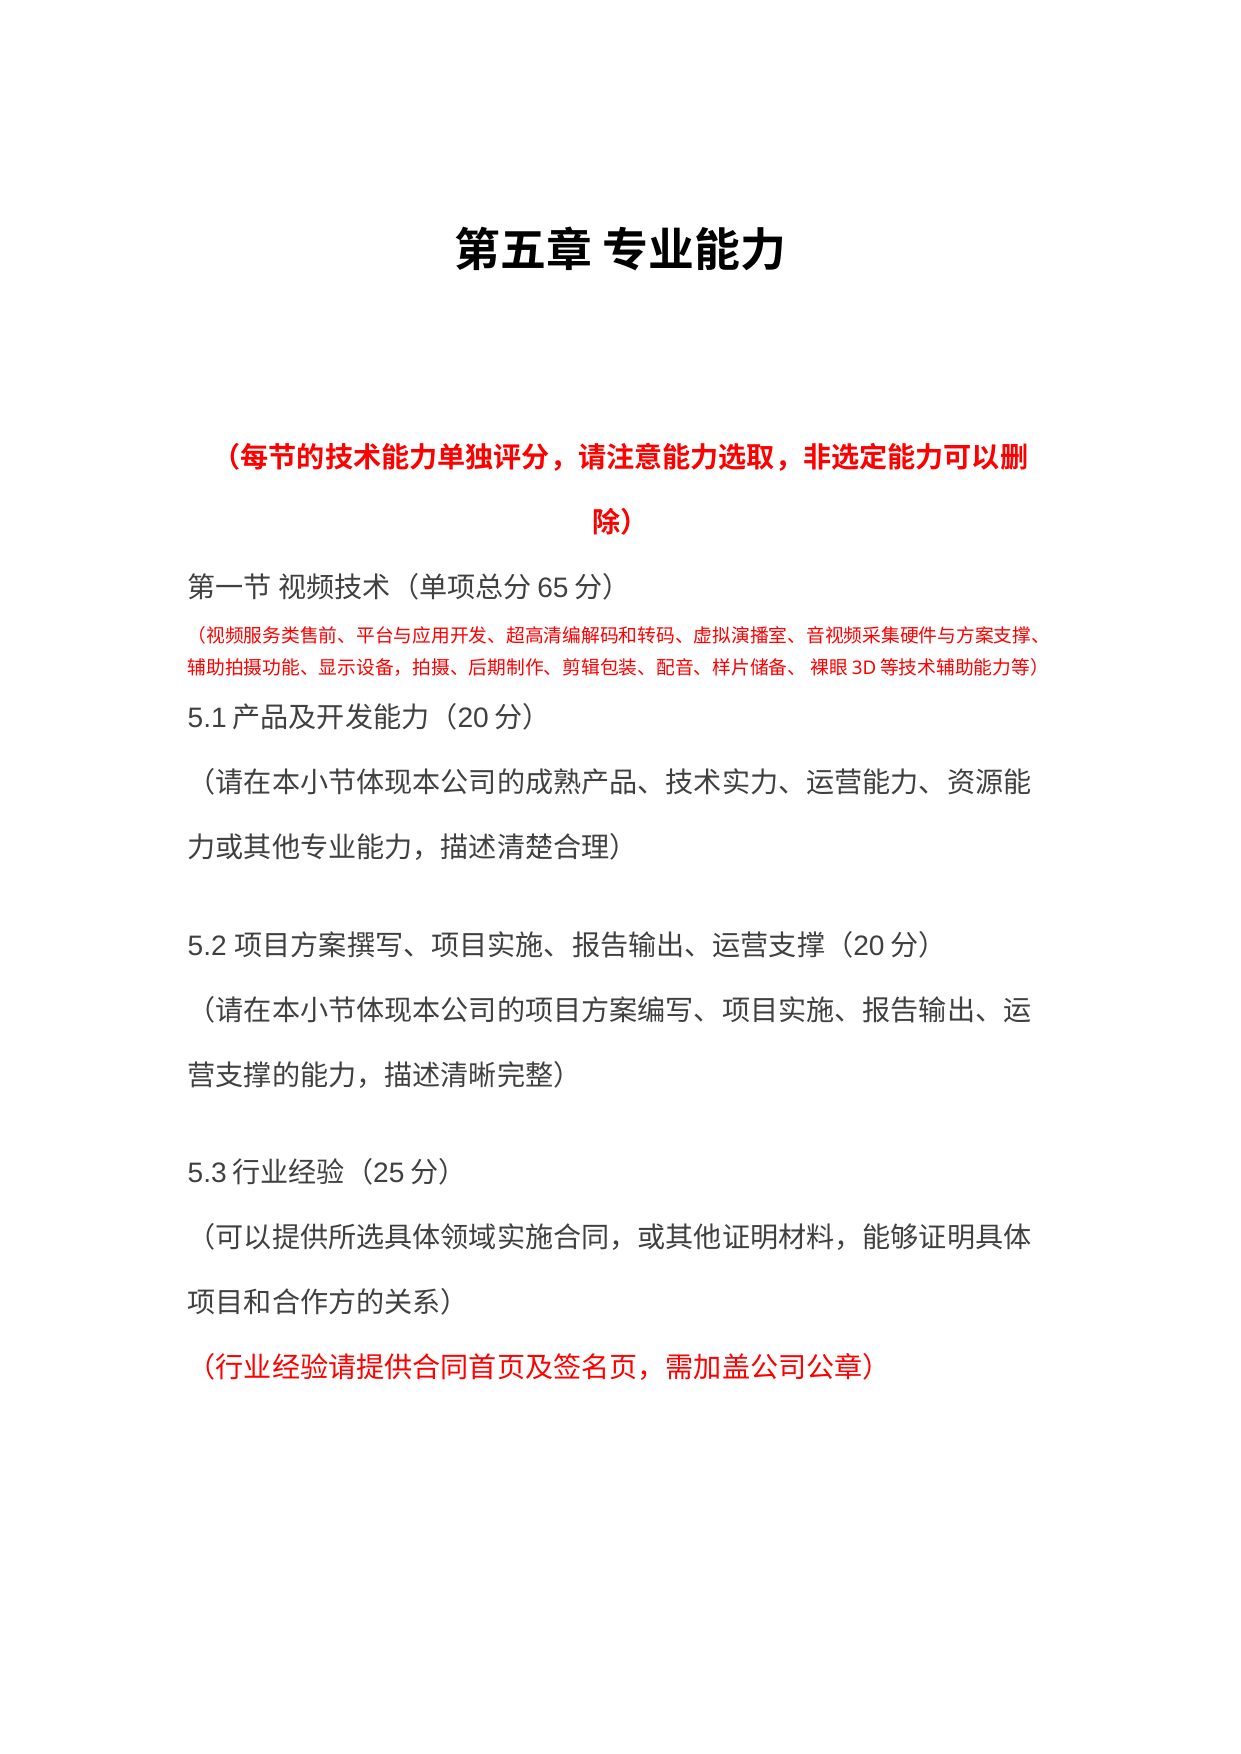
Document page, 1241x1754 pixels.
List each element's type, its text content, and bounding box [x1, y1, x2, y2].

text （请在本小节体现本公司的项目方案编写、项目实施、报告输出、运营支撑的能力，描述清晰完整） [187, 975, 1053, 1105]
text （可以提供所选具体领域实施合同，或其他证明材料，能够证明具体项目和合作方的关系） [187, 1203, 1053, 1333]
text 5.3行业经验（25分） [187, 1138, 1053, 1203]
text （行业经验请提供合同首页及签名页，需加盖公司公章） [187, 1333, 1053, 1398]
text 5.2 项目方案撰写、项目实施、报告输出、运营支撑（20分） [187, 910, 1053, 975]
text 5.1产品及开发能力（20分） [187, 683, 1053, 748]
text （视频服务类售前、平台与应用开发、超高清编解码和转码、虚拟演播室、音视频采集硬件与方案支撑、辅助拍摄功能、显示设备，拍摄、后期制作、剪辑包装、配音、样片储备、 裸眼3D等技术辅助能力等） [187, 618, 1053, 683]
text （请在本小节体现本公司的成熟产品、技术实力、运营能力、资源能力或其他专业能力，描述清楚合理） [187, 748, 1053, 878]
subtitle 第五章 专业能力 [187, 197, 1053, 295]
text （每节的技术能力单独评分，请注意能力选取，非选定能力可以删除） [187, 423, 1053, 553]
list 视频技术（单项总分65分） [187, 553, 1053, 618]
